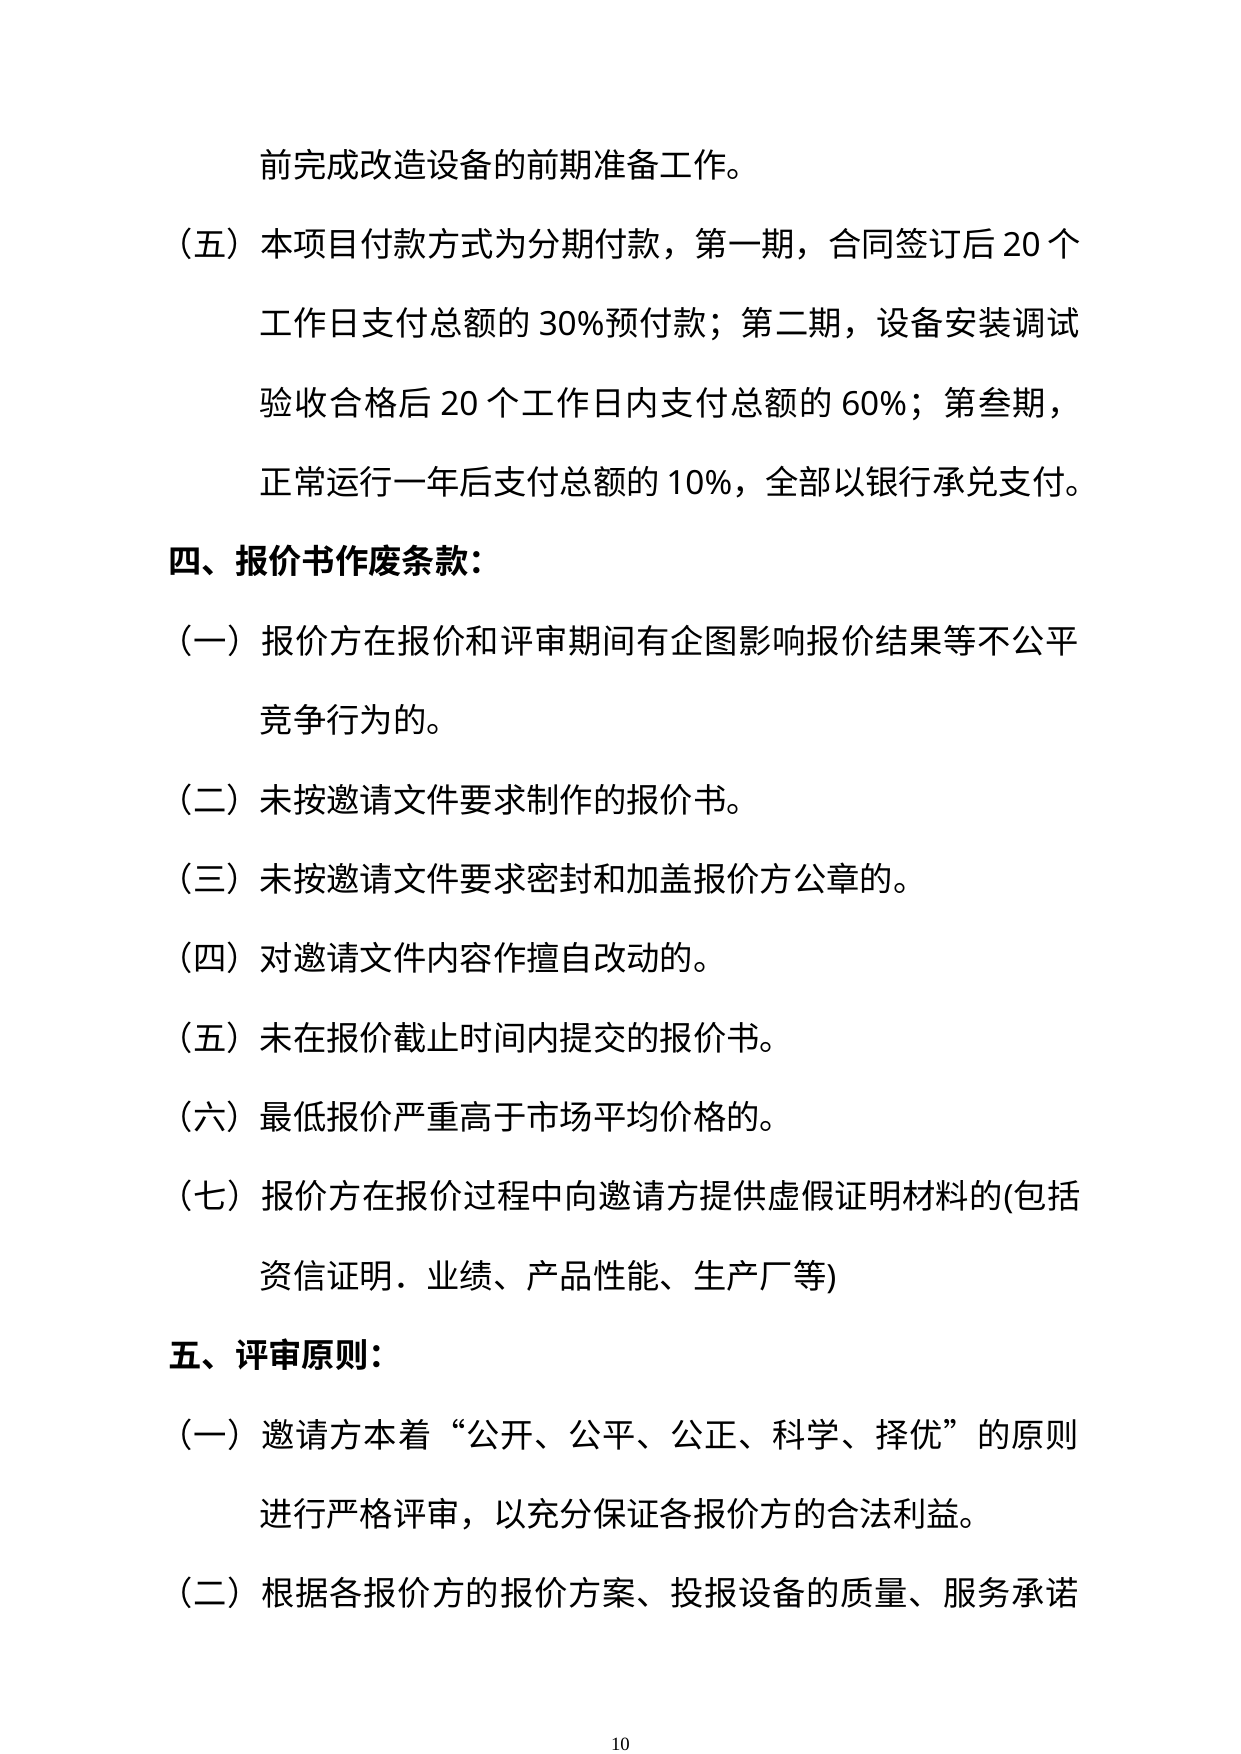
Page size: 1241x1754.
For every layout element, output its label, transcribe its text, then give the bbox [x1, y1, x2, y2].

text （三）未按邀请文件要求密封和加盖报价方公章的。 [159, 837, 1081, 917]
text （一）邀请方本着“公开、公平、公正、科学、择优”的原则进行严格评审，以充分保证各报价方的合法利益。 [159, 1393, 1081, 1552]
text （二）未按邀请文件要求制作的报价书。 [159, 758, 1081, 837]
text 四、报价书作废条款： [159, 520, 1081, 599]
text 五、评审原则： [159, 1313, 1081, 1393]
text （五）未在报价截止时间内提交的报价书。 [159, 996, 1081, 1075]
text （五）本项目付款方式为分期付款，第一期，合同签订后20个工作日支付总额的30%预付款；第二期，设备安装调试验收合格后20个工作日内支付总额的60%；第叁期，正常运行一年后支付总额的10%，全部以银行承兑支付。 [159, 202, 1081, 520]
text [159, 1552, 1081, 1631]
text （一）报价方在报价和评审期间有企图影响报价结果等不公平竞争行为的。 [159, 599, 1081, 758]
text （四）对邀请文件内容作擅自改动的。 [159, 917, 1081, 996]
text （六）最低报价严重高于市场平均价格的。 [159, 1075, 1081, 1155]
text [159, 123, 1081, 202]
text （七）报价方在报价过程中向邀请方提供虚假证明材料的(包括资信证明．业绩、产品性能、生产厂等) [159, 1155, 1081, 1313]
